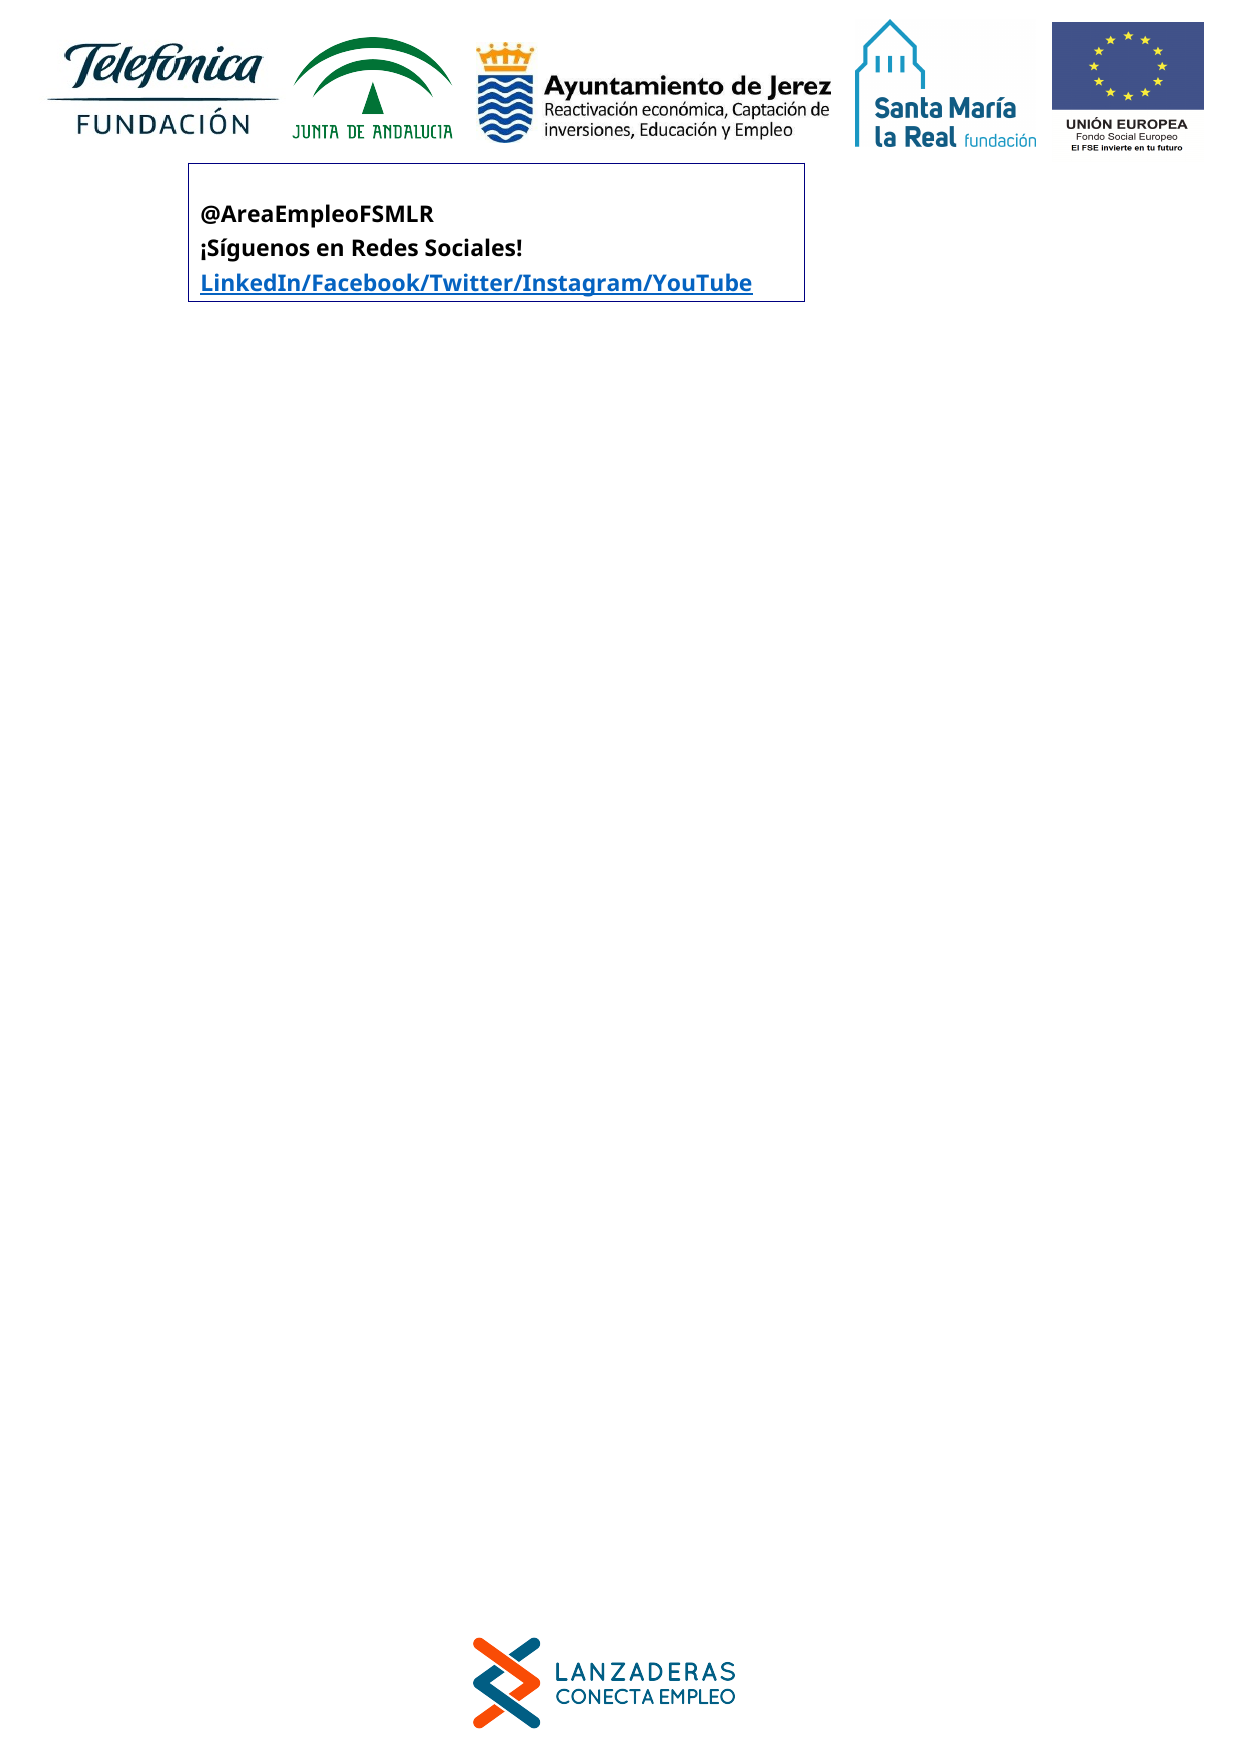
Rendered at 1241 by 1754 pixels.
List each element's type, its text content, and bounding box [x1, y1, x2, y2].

picture [22, 20, 453, 159]
picture [469, 1620, 739, 1746]
picture [476, 42, 831, 143]
picture [855, 19, 1036, 147]
picture [1052, 22, 1204, 162]
